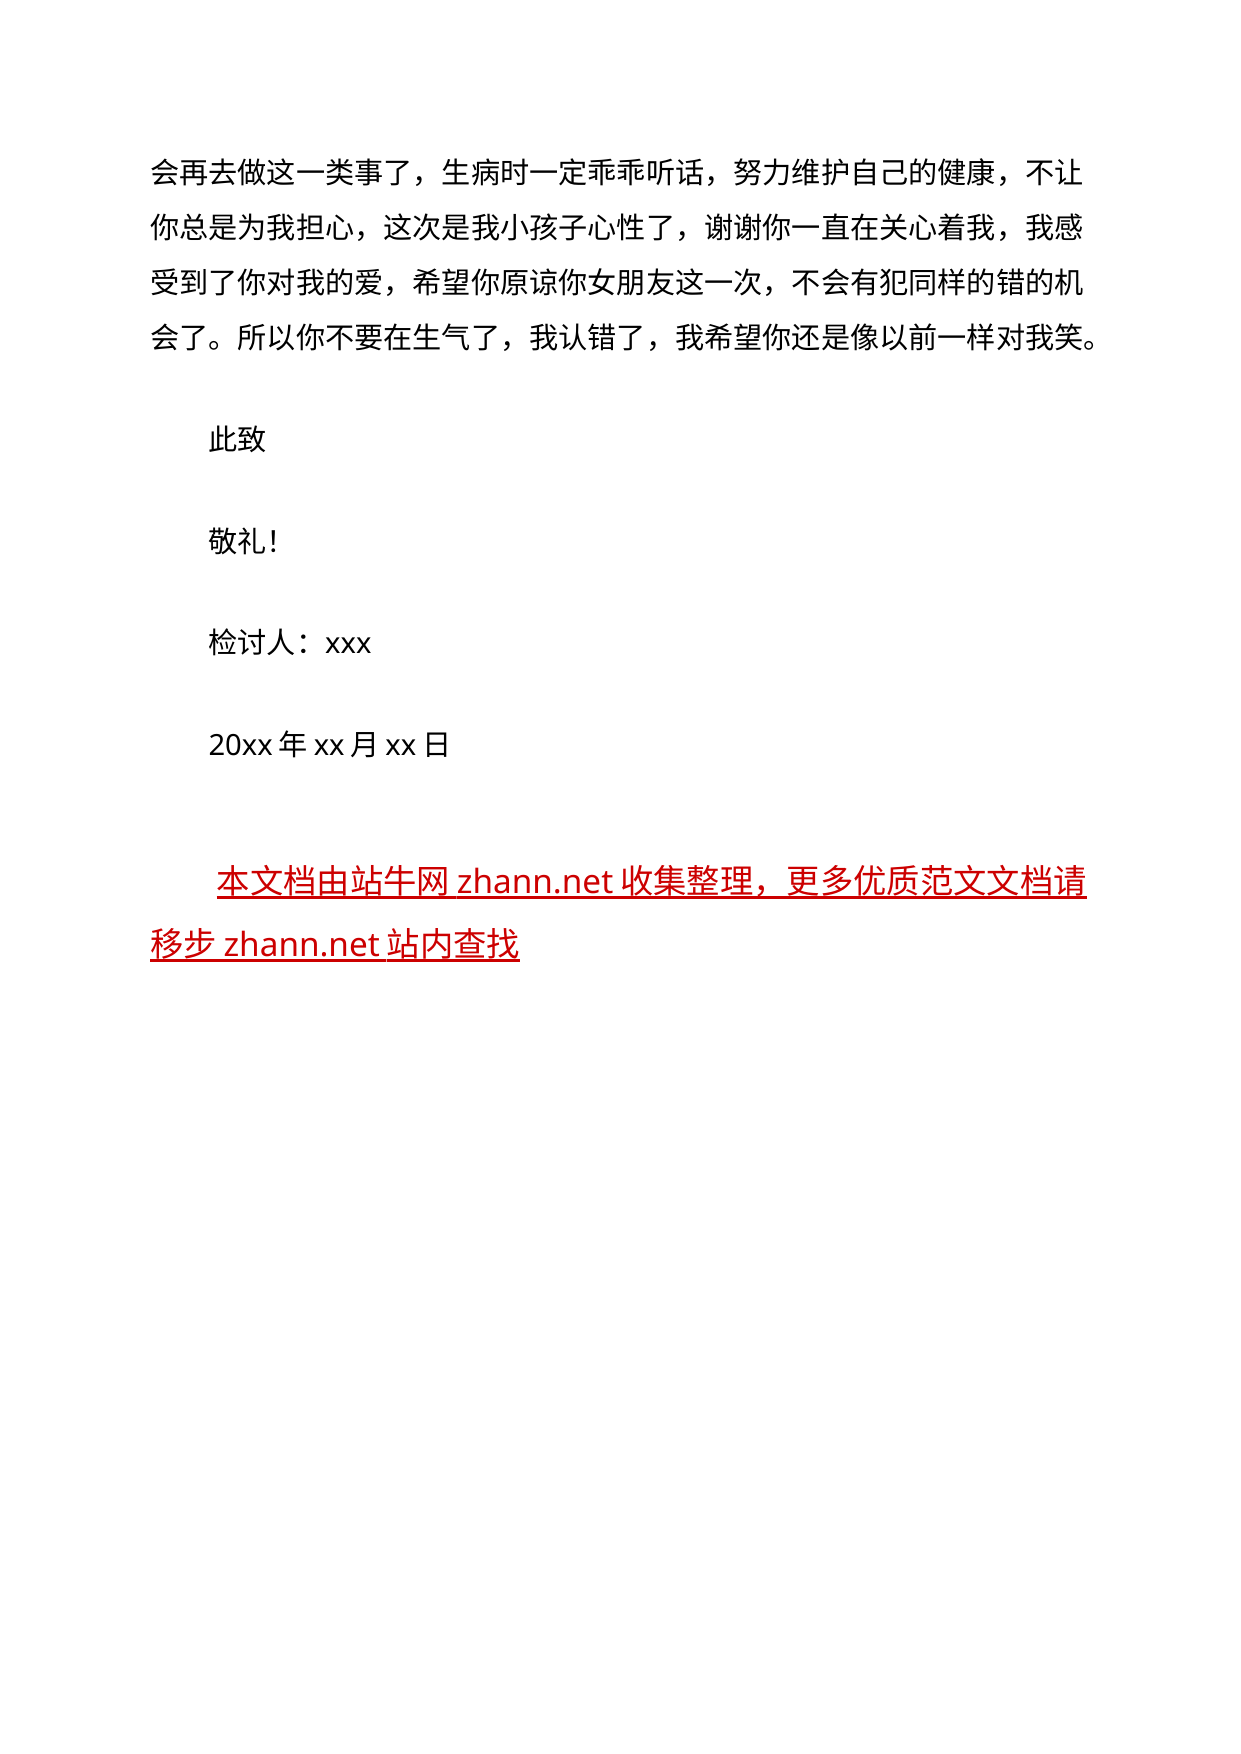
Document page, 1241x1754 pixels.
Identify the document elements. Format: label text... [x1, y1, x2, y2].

text 此致 [150, 416, 1090, 459]
text 检讨人：xxx [150, 620, 1090, 662]
text 敬礼！ [150, 518, 1090, 561]
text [150, 150, 1090, 357]
text 本文档由站牛网zhann.net收集整理，更多优质范文文档请移步zhann.net站内查找 [150, 855, 1090, 966]
text 20xx年xx月xx日 [150, 722, 1090, 764]
